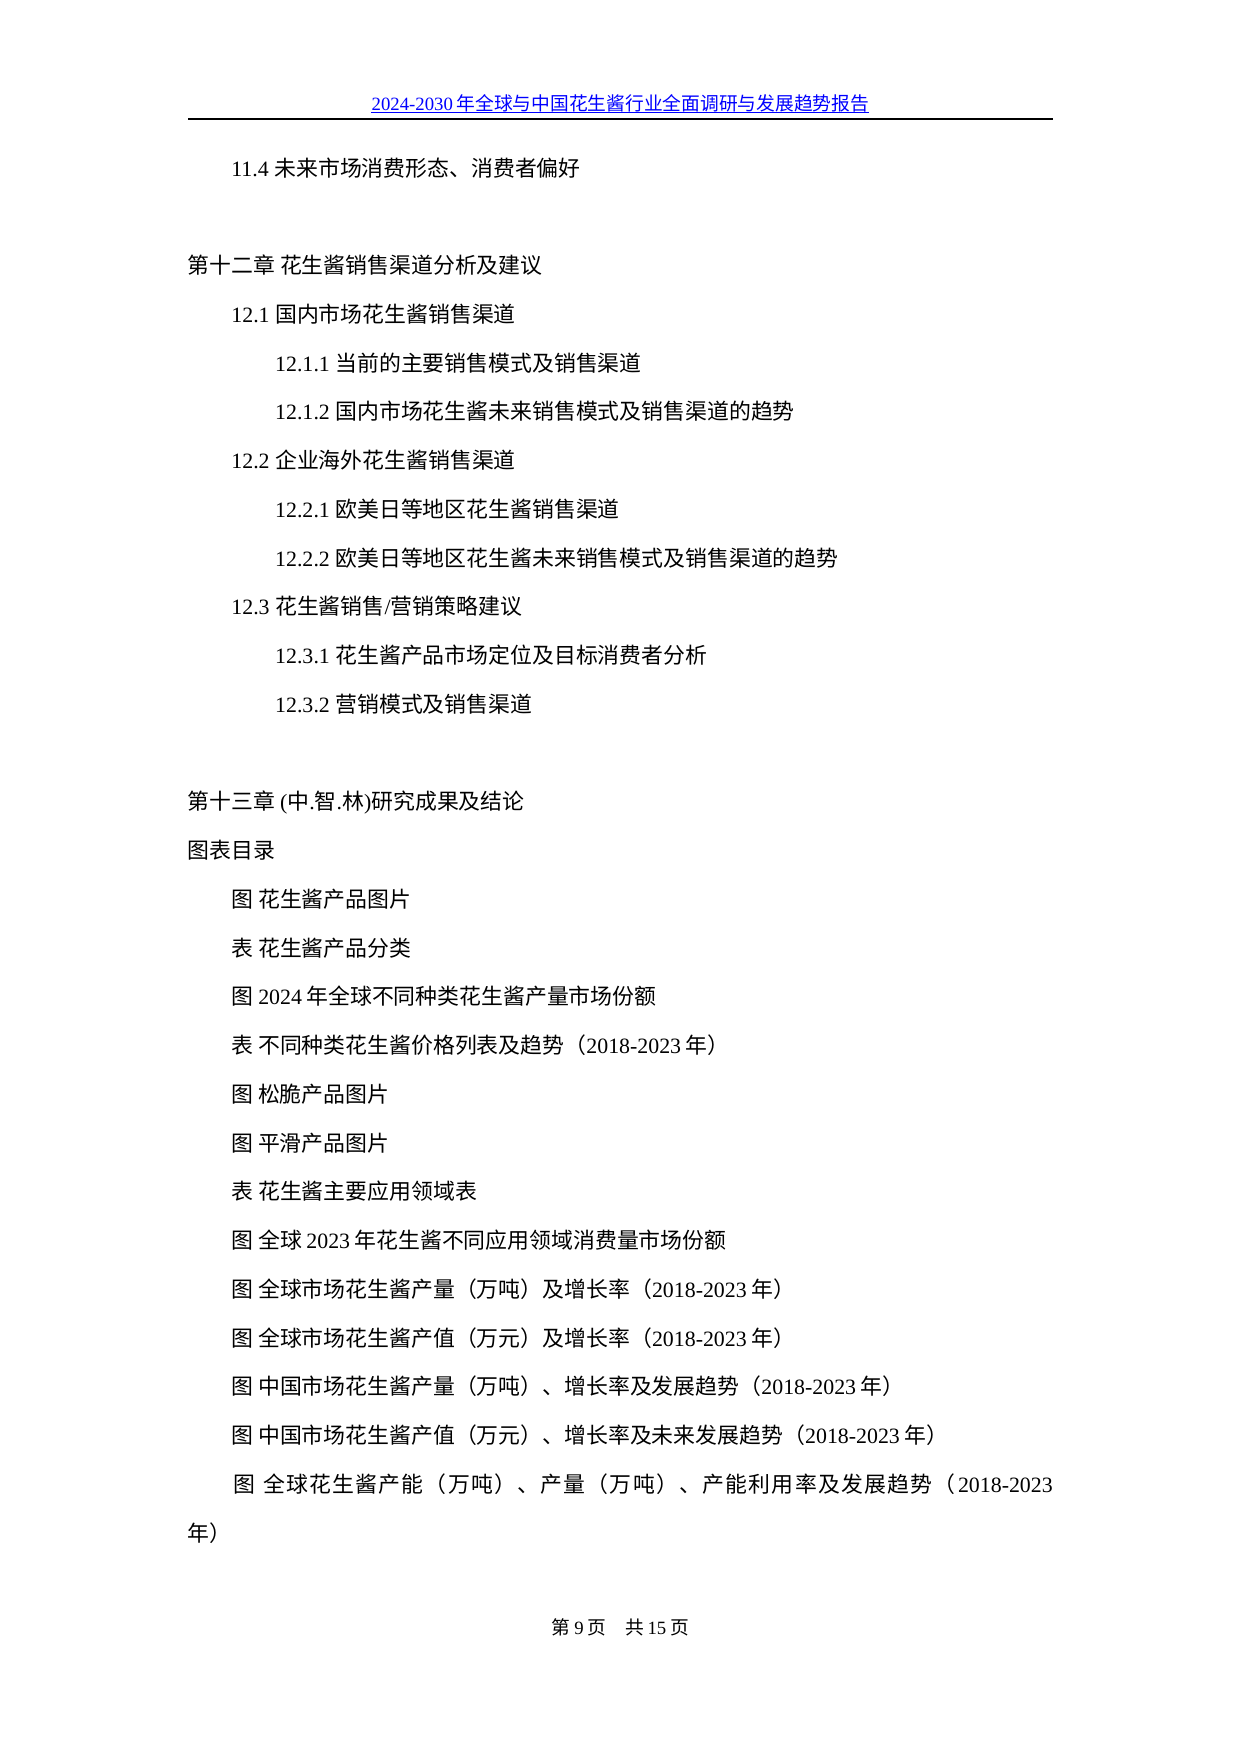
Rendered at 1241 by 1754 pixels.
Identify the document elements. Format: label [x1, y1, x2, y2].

text [187, 150, 1053, 1548]
